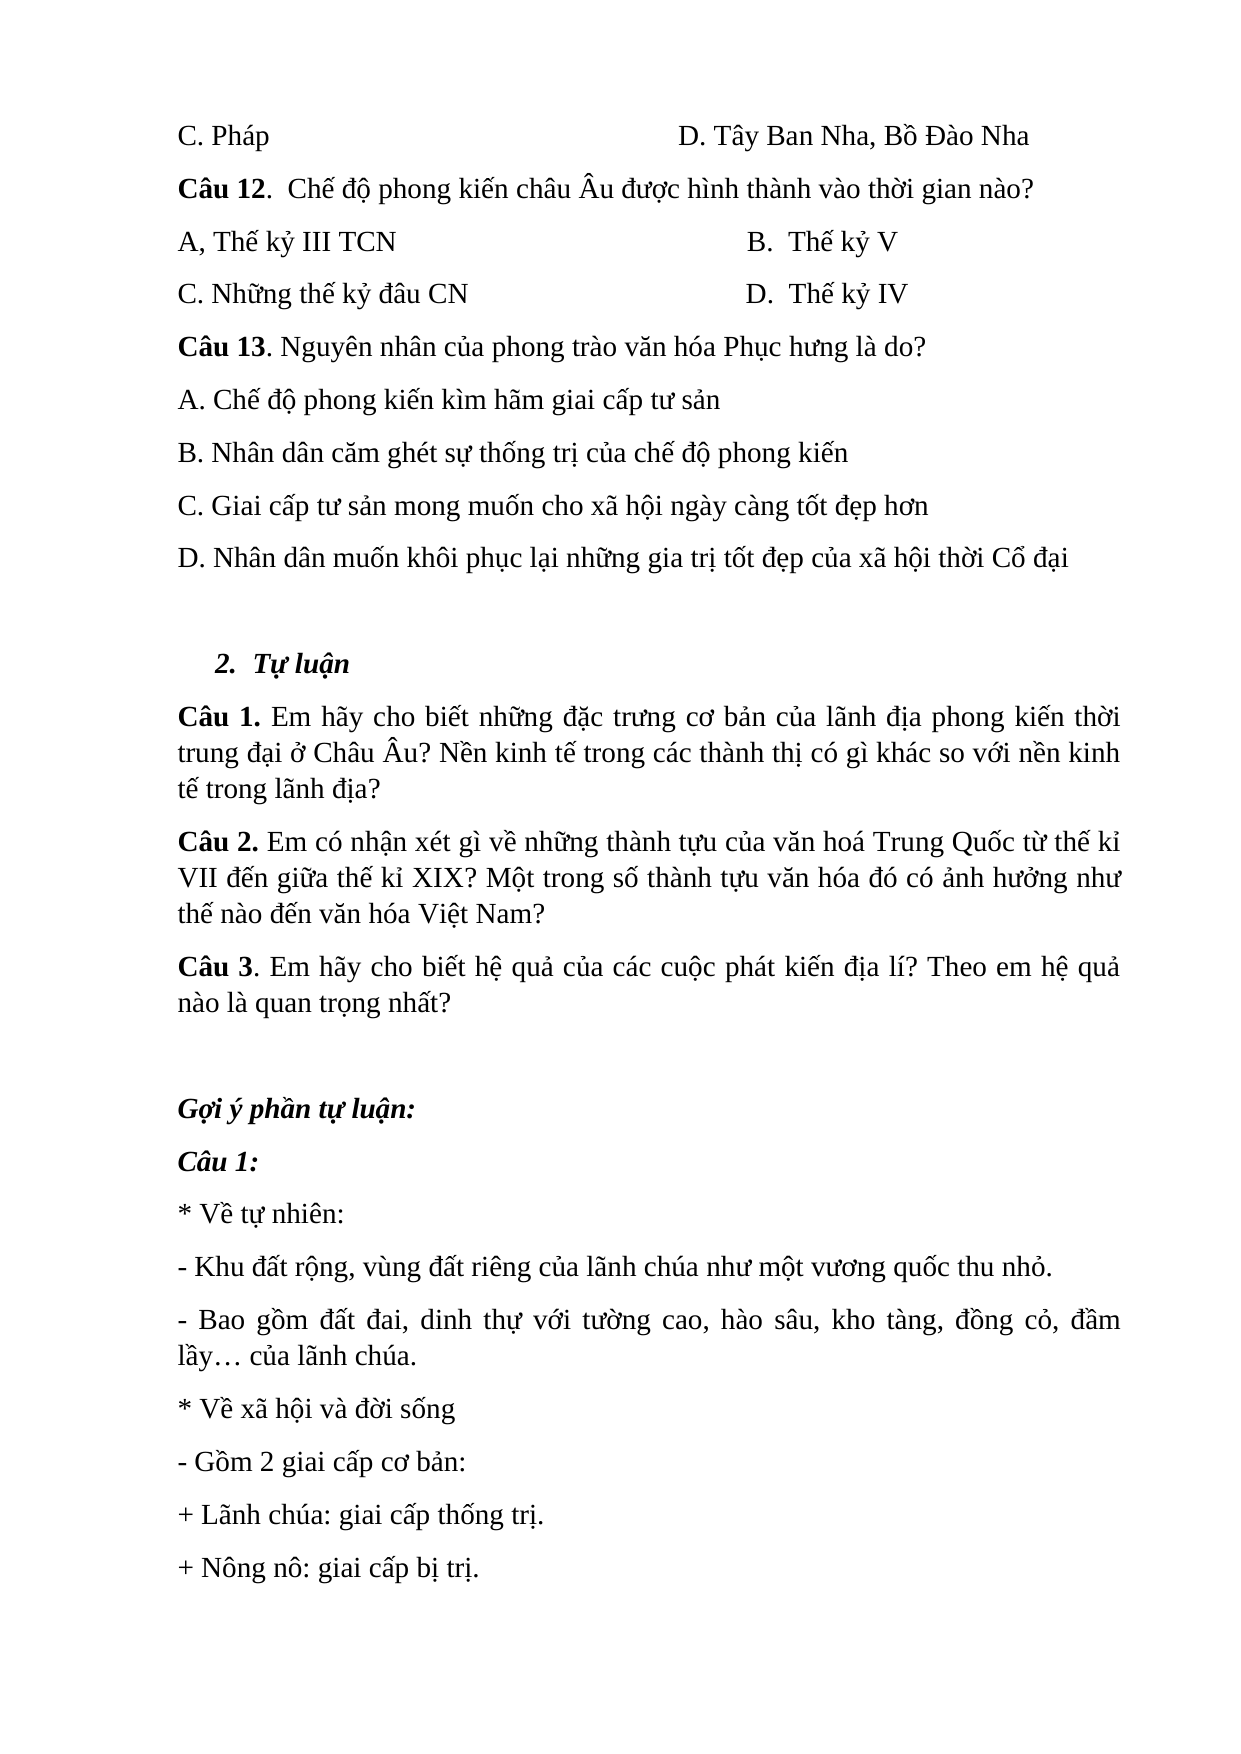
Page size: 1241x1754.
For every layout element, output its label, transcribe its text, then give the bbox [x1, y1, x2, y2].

text Câu 12. Chế độ phong kiến châu Âu được hình thành vào thời gian nào? [177, 171, 1122, 204]
list Tự luận [215, 646, 1122, 680]
text + Lãnh chúa: giai cấp thống trị. [177, 1497, 1122, 1530]
text D. Nhân dân muốn khôi phục lại những gia trị tốt đẹp của xã hội thời Cổ đại [177, 541, 1122, 574]
text Câu 3. Em hãy cho biết hệ quả của các cuộc phát kiến địa lí? Theo em hệ quả nào là quan trọng nhất? [177, 949, 1122, 1019]
text Câu 1: [177, 1144, 1122, 1177]
text Câu 2. Em có nhận xét gì về những thành tựu của văn hoá Trung Quốc từ thế kỉ VII đến giữa thế kỉ XIX? Một trong số thành tựu văn hóa đó có ảnh hưởng như thế nào đến văn hóa Việt Nam? [177, 824, 1122, 930]
text C. Giai cấp tư sản mong muốn cho xã hội ngày càng tốt đẹp hơn [177, 488, 1122, 521]
text - Khu đất rộng, vùng đất riêng của lãnh chúa như một vương quốc thu nhỏ. [177, 1249, 1122, 1283]
text - Bao gồm đất đai, dinh thự với tường cao, hào sâu, kho tàng, đồng cỏ, đầm lầy… của lãnh chúa. [177, 1302, 1122, 1372]
text + Nông nô: giai cấp bị trị. [177, 1550, 1122, 1583]
text * Về tự nhiên: [177, 1197, 1122, 1230]
text A. Chế độ phong kiến kìm hãm giai cấp tư sản [177, 382, 1122, 416]
text Câu 1. Em hãy cho biết những đặc trưng cơ bản của lãnh địa phong kiến thời trung đại ở Châu Âu? Nền kinh tế trong các thành thị có gì khác so với nền kinh tế trong lãnh địa? [177, 699, 1122, 805]
text A, Thế kỷ III TCN B. Thế kỷ V [177, 224, 1122, 257]
text Câu 13. Nguyên nhân của phong trào văn hóa Phục hưng là do? [177, 329, 1122, 363]
text - Gồm 2 giai cấp cơ bản: [177, 1444, 1122, 1478]
text B. Nhân dân căm ghét sự thống trị của chế độ phong kiến [177, 435, 1122, 468]
text * Về xã hội và đời sống [177, 1391, 1122, 1425]
text C. Những thế kỷ đâu CN D. Thế kỷ IV [177, 277, 1122, 310]
text C. Pháp D. Tây Ban Nha, Bồ Đào Nha [177, 118, 1122, 152]
text Gợi ý phần tự luận: [177, 1091, 1122, 1124]
